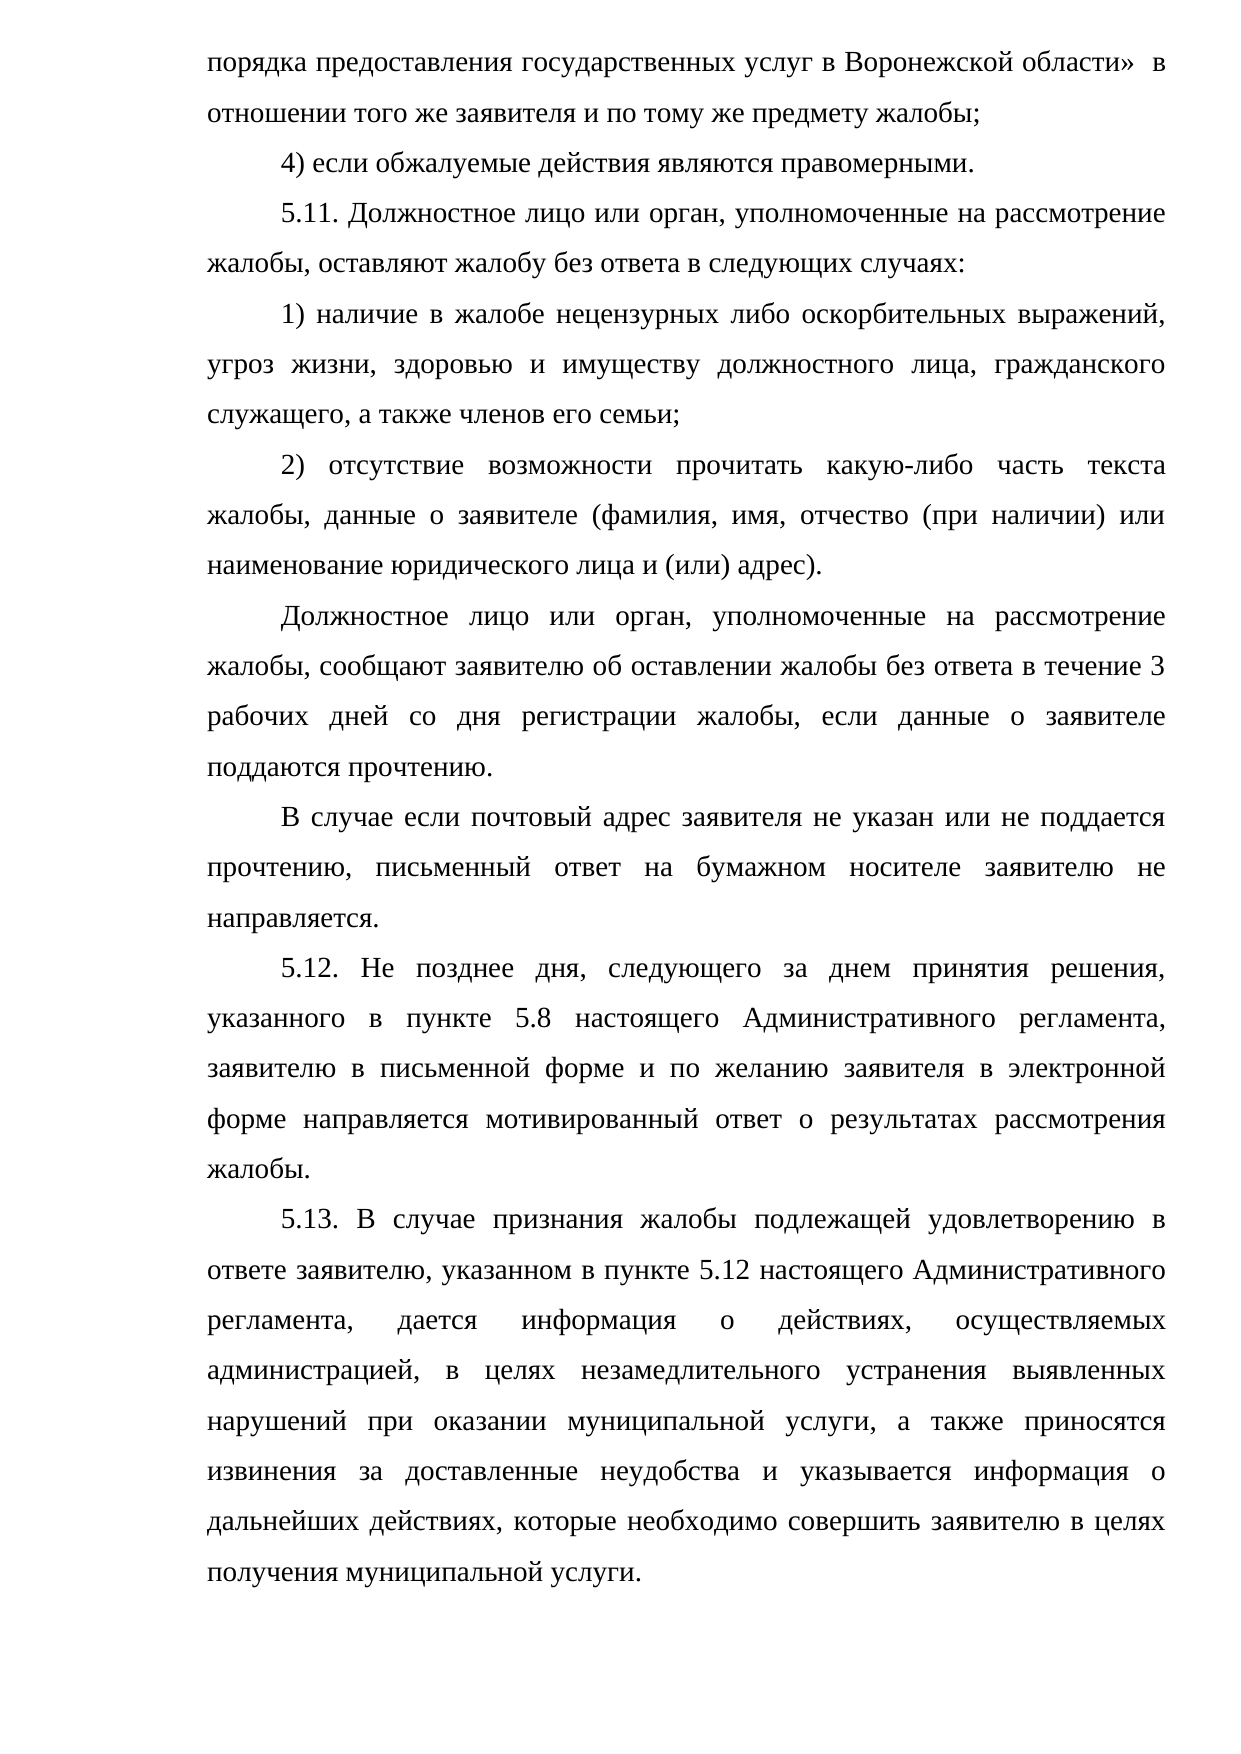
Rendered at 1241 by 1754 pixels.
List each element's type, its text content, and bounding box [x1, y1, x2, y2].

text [207, 44, 1167, 128]
text 5.13. В случае признания жалобы подлежащей удовлетворению в ответе заявителю, указанном в пункте 5.12 настоящего Административного регламента, дается информация о действиях, осуществляемых администрацией, в целях незамедлительного устранения выявленных нарушений при оказании муниципальной услуги, а также приносятся извинения за доставленные неудобства и указывается информация о дальнейших действиях, которые необходимо совершить заявителю в целях получения муниципальной услуги. [207, 1202, 1167, 1587]
text 1) наличие в жалобе нецензурных либо оскорбительных выражений, угроз жизни, здоровью и имуществу должностного лица, гражданского служащего, а также членов его семьи; [207, 296, 1167, 430]
text 5.11. Должностное лицо или орган, уполномоченные на рассмотрение жалобы, оставляют жалобу без ответа в следующих случаях: [207, 195, 1167, 279]
text 5.12. Не позднее дня, следующего за днем принятия решения, указанного в пункте 5.8 настоящего Административного регламента, заявителю в письменной форме и по желанию заявителя в электронной форме направляется мотивированный ответ о результатах рассмотрения жалобы. [207, 950, 1167, 1185]
text 2) отсутствие возможности прочитать какую-либо часть текста жалобы, данные о заявителе (фамилия, имя, отчество (при наличии) или наименование юридического лица и (или) адрес). [207, 447, 1167, 581]
text В случае если почтовый адрес заявителя не указан или не поддается прочтению, письменный ответ на бумажном носителе заявителю не направляется. [207, 799, 1167, 933]
text 4) если обжалуемые действия являются правомерными. [207, 145, 1167, 178]
text Должностное лицо или орган, уполномоченные на рассмотрение жалобы, сообщают заявителю об оставлении жалобы без ответа в течение 3 рабочих дней со дня регистрации жалобы, если данные о заявителе поддаются прочтению. [207, 598, 1167, 782]
